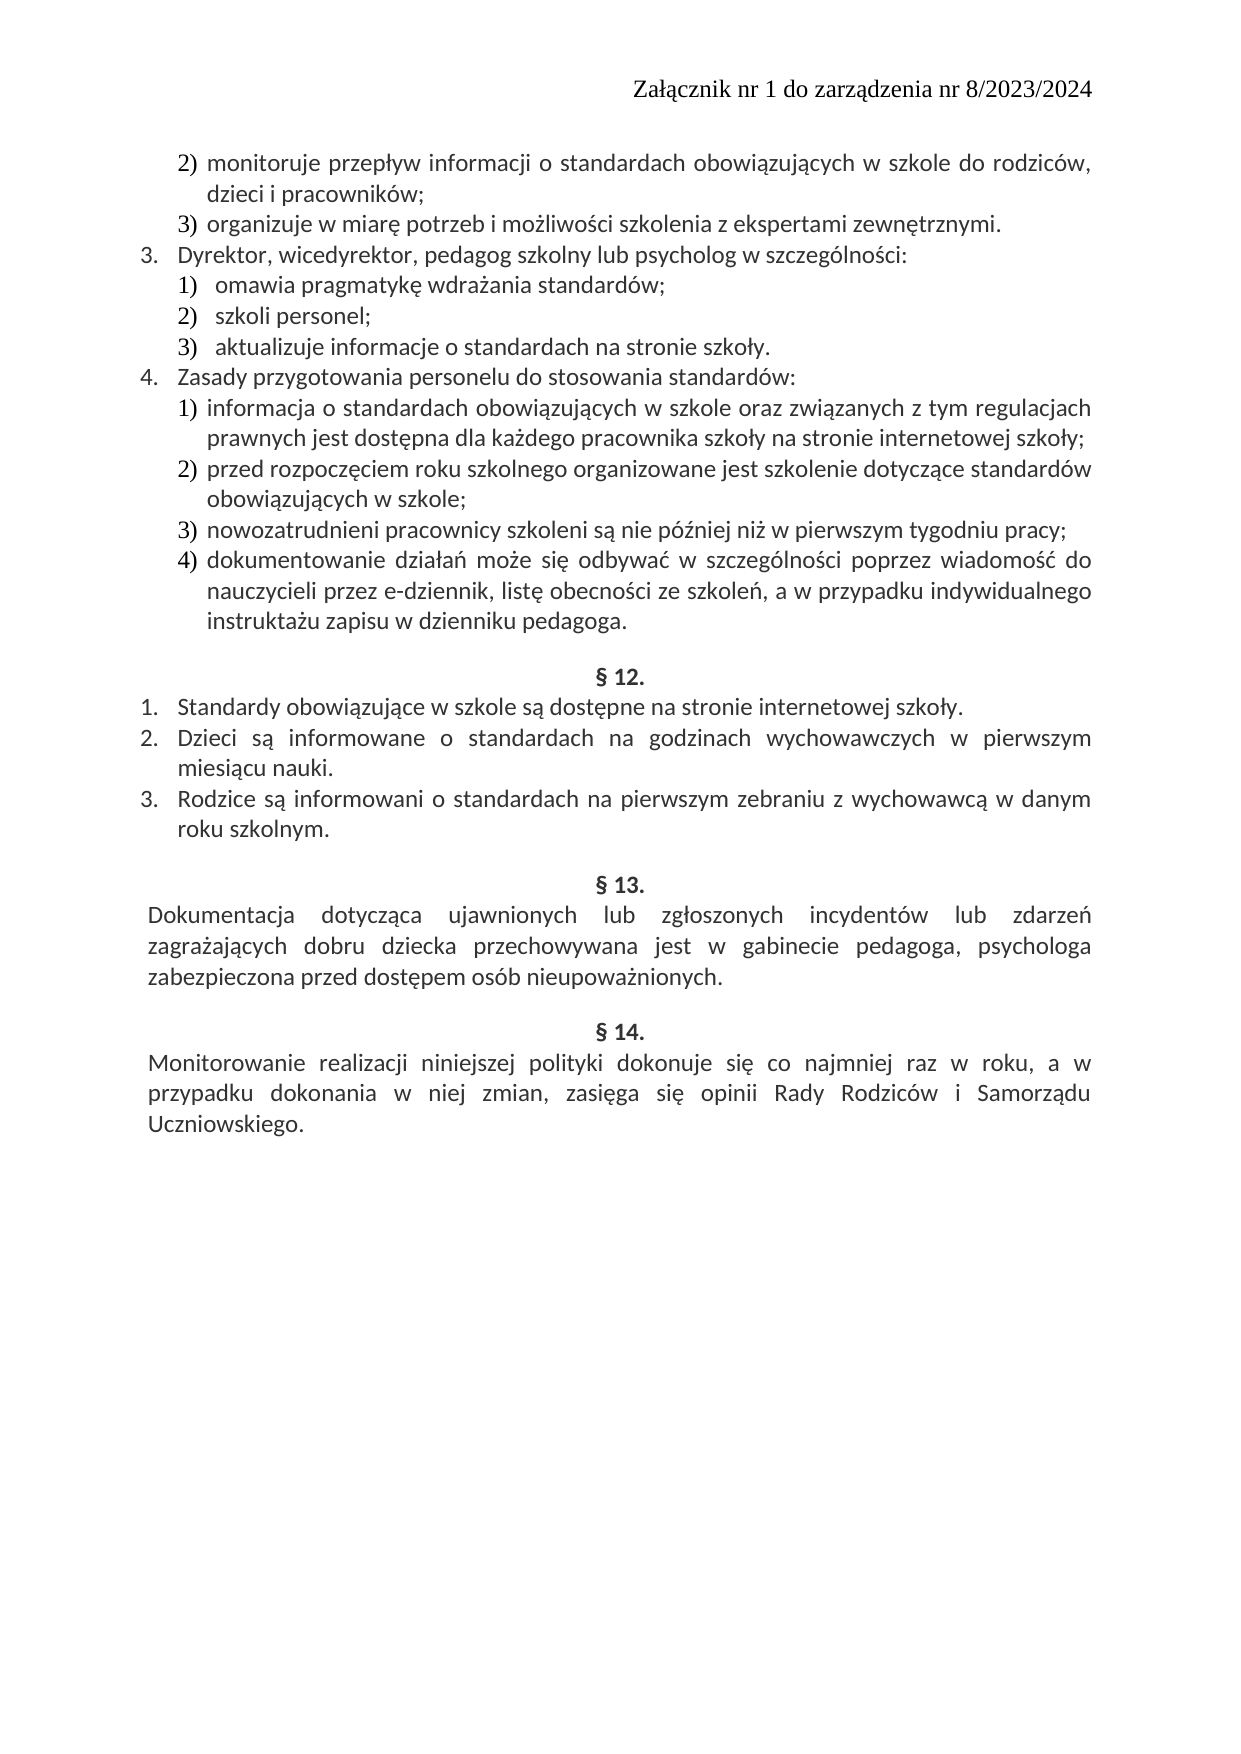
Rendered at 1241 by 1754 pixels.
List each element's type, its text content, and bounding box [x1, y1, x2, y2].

list monitoruje przepływ informacji o standardach obowiązujących w szkole do rodziców, dzieci i pracowników; [177, 148, 1093, 209]
text § 13. [148, 869, 1093, 899]
text Dokumentacja dotycząca ujawnionych lub zgłoszonych incydentów lub zdarzeń zagrażających dobru dziecka przechowywana jest w gabinecie pedagoga, psychologa zabezpieczona przed dostępem osób nieupoważnionych. [148, 899, 1093, 991]
list organizuje w miarę potrzeb i możliwości szkolenia z ekspertami zewnętrznymi. [177, 209, 1093, 239]
list Rodzice są informowani o standardach na pierwszym zebraniu z wychowawcą w danym roku szkolnym. [140, 783, 1093, 844]
list przed rozpoczęciem roku szkolnego organizowane jest szkolenie dotyczące standardów obowiązujących w szkole; [177, 453, 1093, 514]
list Dzieci są informowane o standardach na godzinach wychowawczych w pierwszym miesiącu nauki. [140, 722, 1093, 783]
list aktualizuje informacje o standardach na stronie szkoły. [177, 331, 1093, 361]
list Dyrektor, wicedyrektor, pedagog szkolny lub psycholog w szczególności: [140, 239, 1093, 270]
list Standardy obowiązujące w szkole są dostępne na stronie internetowej szkoły. [140, 691, 1093, 722]
text § 12. [148, 661, 1093, 691]
text § 14. [148, 1016, 1093, 1047]
list omawia pragmatykę wdrażania standardów; [177, 270, 1093, 300]
text Monitorowanie realizacji niniejszej polityki dokonuje się co najmniej raz w roku, a w przypadku dokonania w niej zmian, zasięga się opinii Rady Rodziców i Samorządu Uczniowskiego. [148, 1047, 1093, 1138]
list dokumentowanie działań może się odbywać w szczególności poprzez wiadomość do nauczycieli przez e-dziennik, listę obecności ze szkoleń, a w przypadku indywidualnego instruktażu zapisu w dzienniku pedagoga. [177, 544, 1093, 636]
list szkoli personel; [177, 300, 1093, 331]
list nowozatrudnieni pracownicy szkoleni są nie później niż w pierwszym tygodniu pracy; [177, 514, 1093, 544]
list informacja o standardach obowiązujących w szkole oraz związanych z tym regulacjach prawnych jest dostępna dla każdego pracownika szkoły na stronie internetowej szkoły; [177, 392, 1093, 453]
list Zasady przygotowania personelu do stosowania standardów: [140, 361, 1093, 392]
